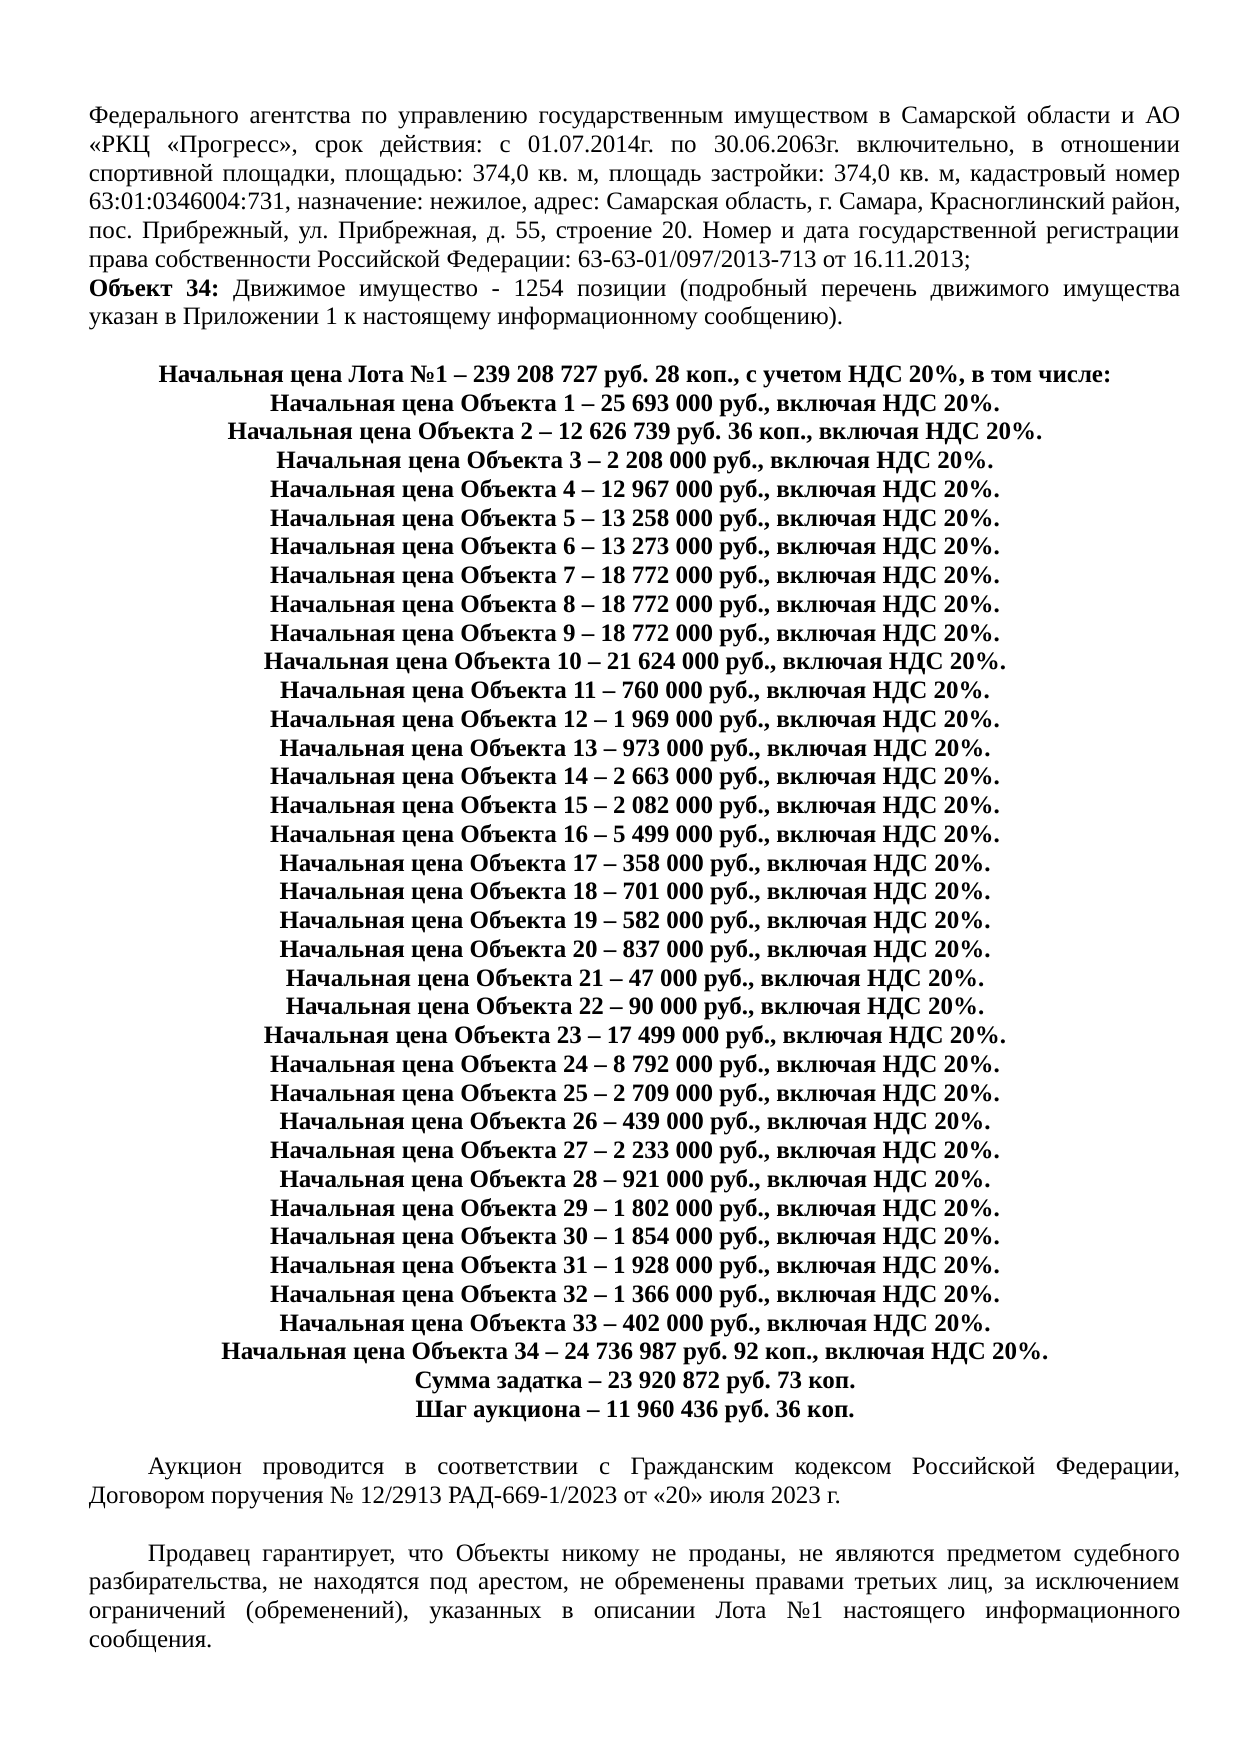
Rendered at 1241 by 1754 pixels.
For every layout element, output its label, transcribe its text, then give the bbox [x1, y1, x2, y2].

text Аукцион проводится в соответствии с Гражданским кодексом Российской Федерации, Договором поручения № 12/2913 РАД-669-1/2023 от «20» июля 2023 г. [89, 1451, 1181, 1509]
text Начальная цена Объекта 22 – 90 000 руб., включая НДС 20%. [89, 991, 1181, 1020]
text Начальная цена Объекта 18 – 701 000 руб., включая НДС 20%. [89, 876, 1181, 905]
text Начальная цена Объекта 3 – 2 208 000 руб., включая НДС 20%. [89, 445, 1181, 474]
text Начальная цена Лота №1 – 239 208 727 руб. 28 коп., с учетом НДС 20%, в том числе: [89, 359, 1181, 388]
text Начальная цена Объекта 17 – 358 000 руб., включая НДС 20%. [89, 848, 1181, 876]
text Начальная цена Объекта 5 – 13 258 000 руб., включая НДС 20%. [89, 503, 1181, 531]
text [89, 100, 1181, 273]
text Начальная цена Объекта 9 – 18 772 000 руб., включая НДС 20%. [89, 618, 1181, 646]
text Начальная цена Объекта 8 – 18 772 000 руб., включая НДС 20%. [89, 589, 1181, 618]
text Начальная цена Объекта 25 – 2 709 000 руб., включая НДС 20%. [89, 1078, 1181, 1106]
text Начальная цена Объекта 27 – 2 233 000 руб., включая НДС 20%. [89, 1135, 1181, 1164]
text Шаг аукциона – 11 960 436 руб. 36 коп. [89, 1394, 1181, 1423]
text Начальная цена Объекта 6 – 13 273 000 руб., включая НДС 20%. [89, 531, 1181, 560]
text Начальная цена Объекта 24 – 8 792 000 руб., включая НДС 20%. [89, 1049, 1181, 1078]
text Начальная цена Объекта 23 – 17 499 000 руб., включая НДС 20%. [89, 1020, 1181, 1049]
text Начальная цена Объекта 31 – 1 928 000 руб., включая НДС 20%. [89, 1250, 1181, 1279]
text Начальная цена Объекта 21 – 47 000 руб., включая НДС 20%. [89, 963, 1181, 991]
text Начальная цена Объекта 11 – 760 000 руб., включая НДС 20%. [89, 675, 1181, 704]
text Начальная цена Объекта 7 – 18 772 000 руб., включая НДС 20%. [89, 560, 1181, 589]
text Начальная цена Объекта 32 – 1 366 000 руб., включая НДС 20%. [89, 1279, 1181, 1308]
text Начальная цена Объекта 13 – 973 000 руб., включая НДС 20%. [89, 733, 1181, 761]
text Начальная цена Объекта 2 – 12 626 739 руб. 36 коп., включая НДС 20%. [89, 416, 1181, 445]
text Начальная цена Объекта 19 – 582 000 руб., включая НДС 20%. [89, 905, 1181, 934]
text Продавец гарантирует, что Объекты никому не проданы, не являются предметом судебного разбирательства, не находятся под арестом, не обременены правами третьих лиц, за исключением ограничений (обременений), указанных в описании Лота №1 настоящего информационного сообщения. [89, 1538, 1181, 1653]
text Сумма задатка – 23 920 872 руб. 73 коп. [89, 1365, 1181, 1394]
text Объект 34: Движимое имущество - 1254 позиции (подробный перечень движимого имущества указан в Приложении 1 к настоящему информационному сообщению). [89, 273, 1181, 330]
text Начальная цена Объекта 14 – 2 663 000 руб., включая НДС 20%. [89, 761, 1181, 790]
text Начальная цена Объекта 10 – 21 624 000 руб., включая НДС 20%. [89, 646, 1181, 675]
text Начальная цена Объекта 16 – 5 499 000 руб., включая НДС 20%. [89, 819, 1181, 848]
text Начальная цена Объекта 34 – 24 736 987 руб. 92 коп., включая НДС 20%. [89, 1336, 1181, 1365]
text Начальная цена Объекта 12 – 1 969 000 руб., включая НДС 20%. [89, 704, 1181, 733]
text Начальная цена Объекта 30 – 1 854 000 руб., включая НДС 20%. [89, 1221, 1181, 1250]
text Начальная цена Объекта 29 – 1 802 000 руб., включая НДС 20%. [89, 1193, 1181, 1221]
text Начальная цена Объекта 26 – 439 000 руб., включая НДС 20%. [89, 1106, 1181, 1135]
text Начальная цена Объекта 20 – 837 000 руб., включая НДС 20%. [89, 934, 1181, 963]
text Начальная цена Объекта 1 – 25 693 000 руб., включая НДС 20%. [89, 388, 1181, 416]
text Начальная цена Объекта 4 – 12 967 000 руб., включая НДС 20%. [89, 474, 1181, 503]
text Начальная цена Объекта 33 – 402 000 руб., включая НДС 20%. [89, 1308, 1181, 1336]
text Начальная цена Объекта 15 – 2 082 000 руб., включая НДС 20%. [89, 790, 1181, 819]
text Начальная цена Объекта 28 – 921 000 руб., включая НДС 20%. [89, 1164, 1181, 1193]
